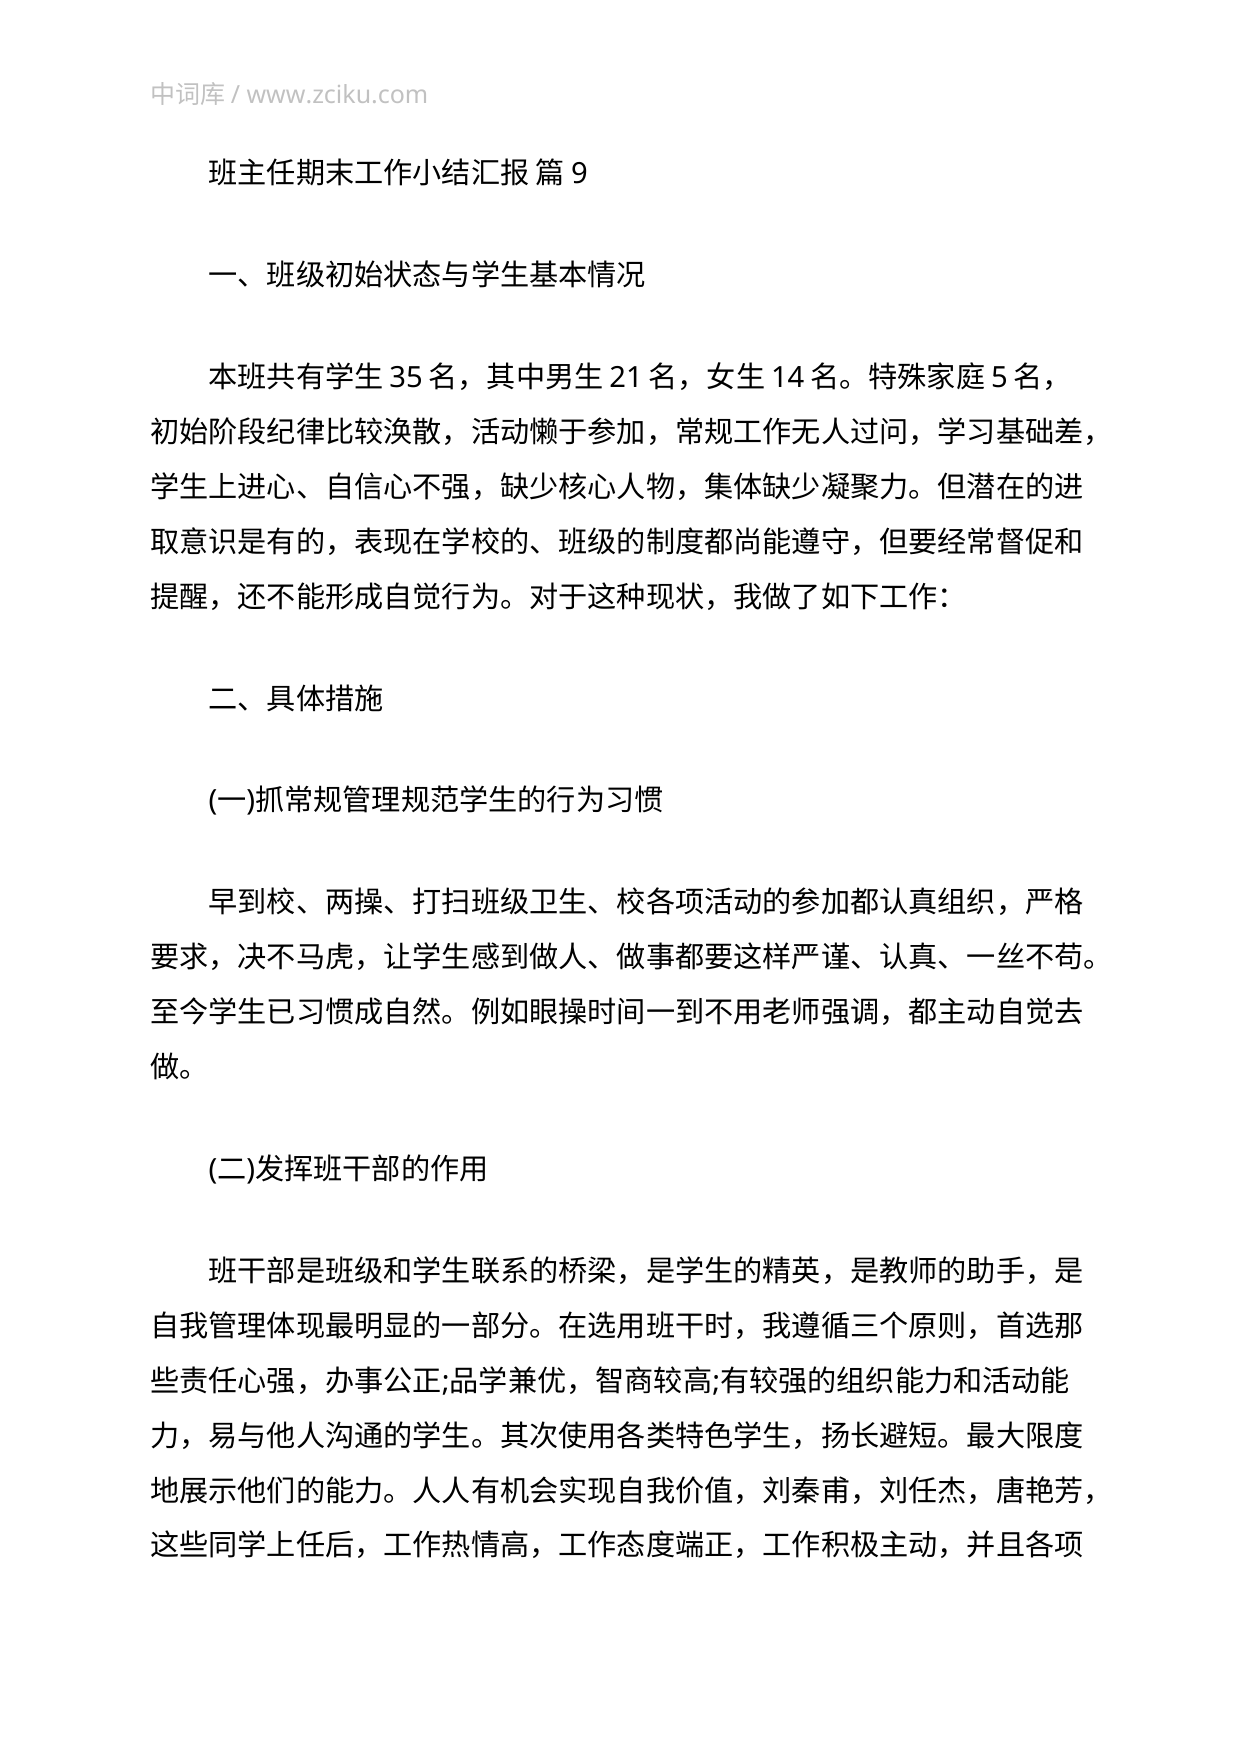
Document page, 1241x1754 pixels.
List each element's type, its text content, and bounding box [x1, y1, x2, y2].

text 二、具体措施 [150, 675, 1090, 717]
text 一、班级初始状态与学生基本情况 [150, 252, 1090, 294]
text (一)抓常规管理规范学生的行为习惯 [150, 777, 1090, 819]
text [150, 1247, 1090, 1564]
text 早到校、两操、打扫班级卫生、校各项活动的参加都认真组织，严格要求，决不马虎，让学生感到做人、做事都要这样严谨、认真、一丝不苟。至今学生已习惯成自然。例如眼操时间一到不用老师强调，都主动自觉去做。 [150, 879, 1090, 1086]
text 本班共有学生35名，其中男生21名，女生14名。特殊家庭5名，初始阶段纪律比较涣散，活动懒于参加，常规工作无人过问，学习基础差，学生上进心、自信心不强，缺少核心人物，集体缺少凝聚力。但潜在的进取意识是有的，表现在学校的、班级的制度都尚能遵守，但要经常督促和提醒，还不能形成自觉行为。对于这种现状，我做了如下工作： [150, 354, 1090, 616]
text (二)发挥班干部的作用 [150, 1145, 1090, 1188]
text 班主任期末工作小结汇报 篇9 [150, 150, 1090, 192]
